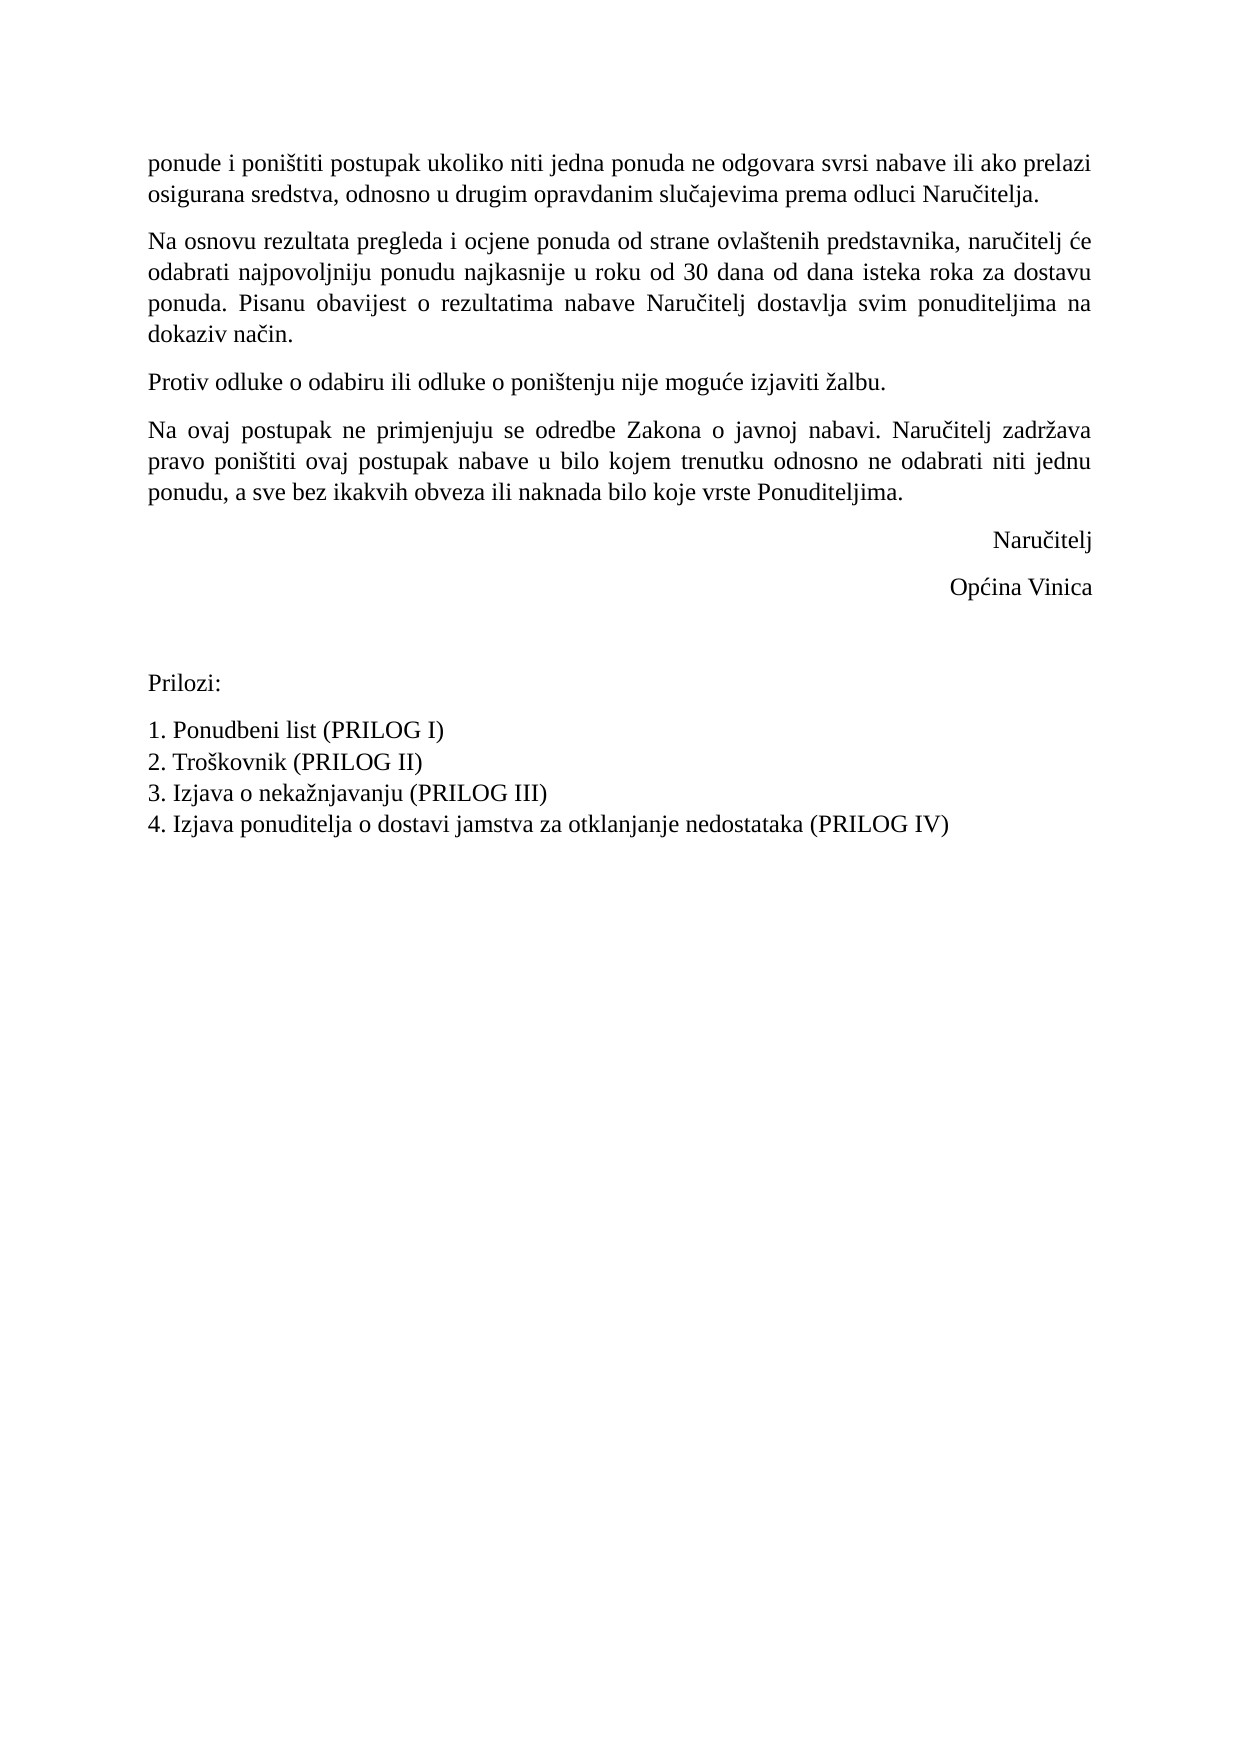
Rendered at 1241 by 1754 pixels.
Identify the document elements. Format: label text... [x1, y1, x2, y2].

text 1. Ponudbeni list (PRILOG I) 2. Troškovnik (PRILOG II) 3. Izjava o nekažnjavanju (PRILOG III) 4. Izjava ponuditelja o dostavi jamstva za otklanjanje nedostataka (PRILOG IV) [148, 716, 1093, 837]
text Na ovaj postupak ne primjenjuju se odredbe Zakona o javnoj nabavi. Naručitelj zadržava pravo poništiti ovaj postupak nabave u bilo kojem trenutku odnosno ne odabrati niti jednu ponudu, a sve bez ikakvih obveza ili naknada bilo koje vrste Ponuditeljima. [148, 415, 1093, 506]
text Na osnovu rezultata pregleda i ocjene ponuda od strane ovlaštenih predstavnika, naručitelj će odabrati najpovoljniju ponudu najkasnije u roku od 30 dana od dana isteka roka za dostavu ponuda. Pisanu obavijest o rezultatima nabave Naručitelj dostavlja svim ponuditeljima na dokaziv način. [148, 226, 1093, 348]
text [148, 148, 1093, 207]
text Protiv odluke o odabiru ili odluke o poništenju nije moguće izjaviti žalbu. [148, 367, 1093, 396]
text Prilozi: [148, 668, 1093, 697]
text Naručitelj [148, 525, 1093, 553]
text Općina Vinica [148, 572, 1093, 601]
